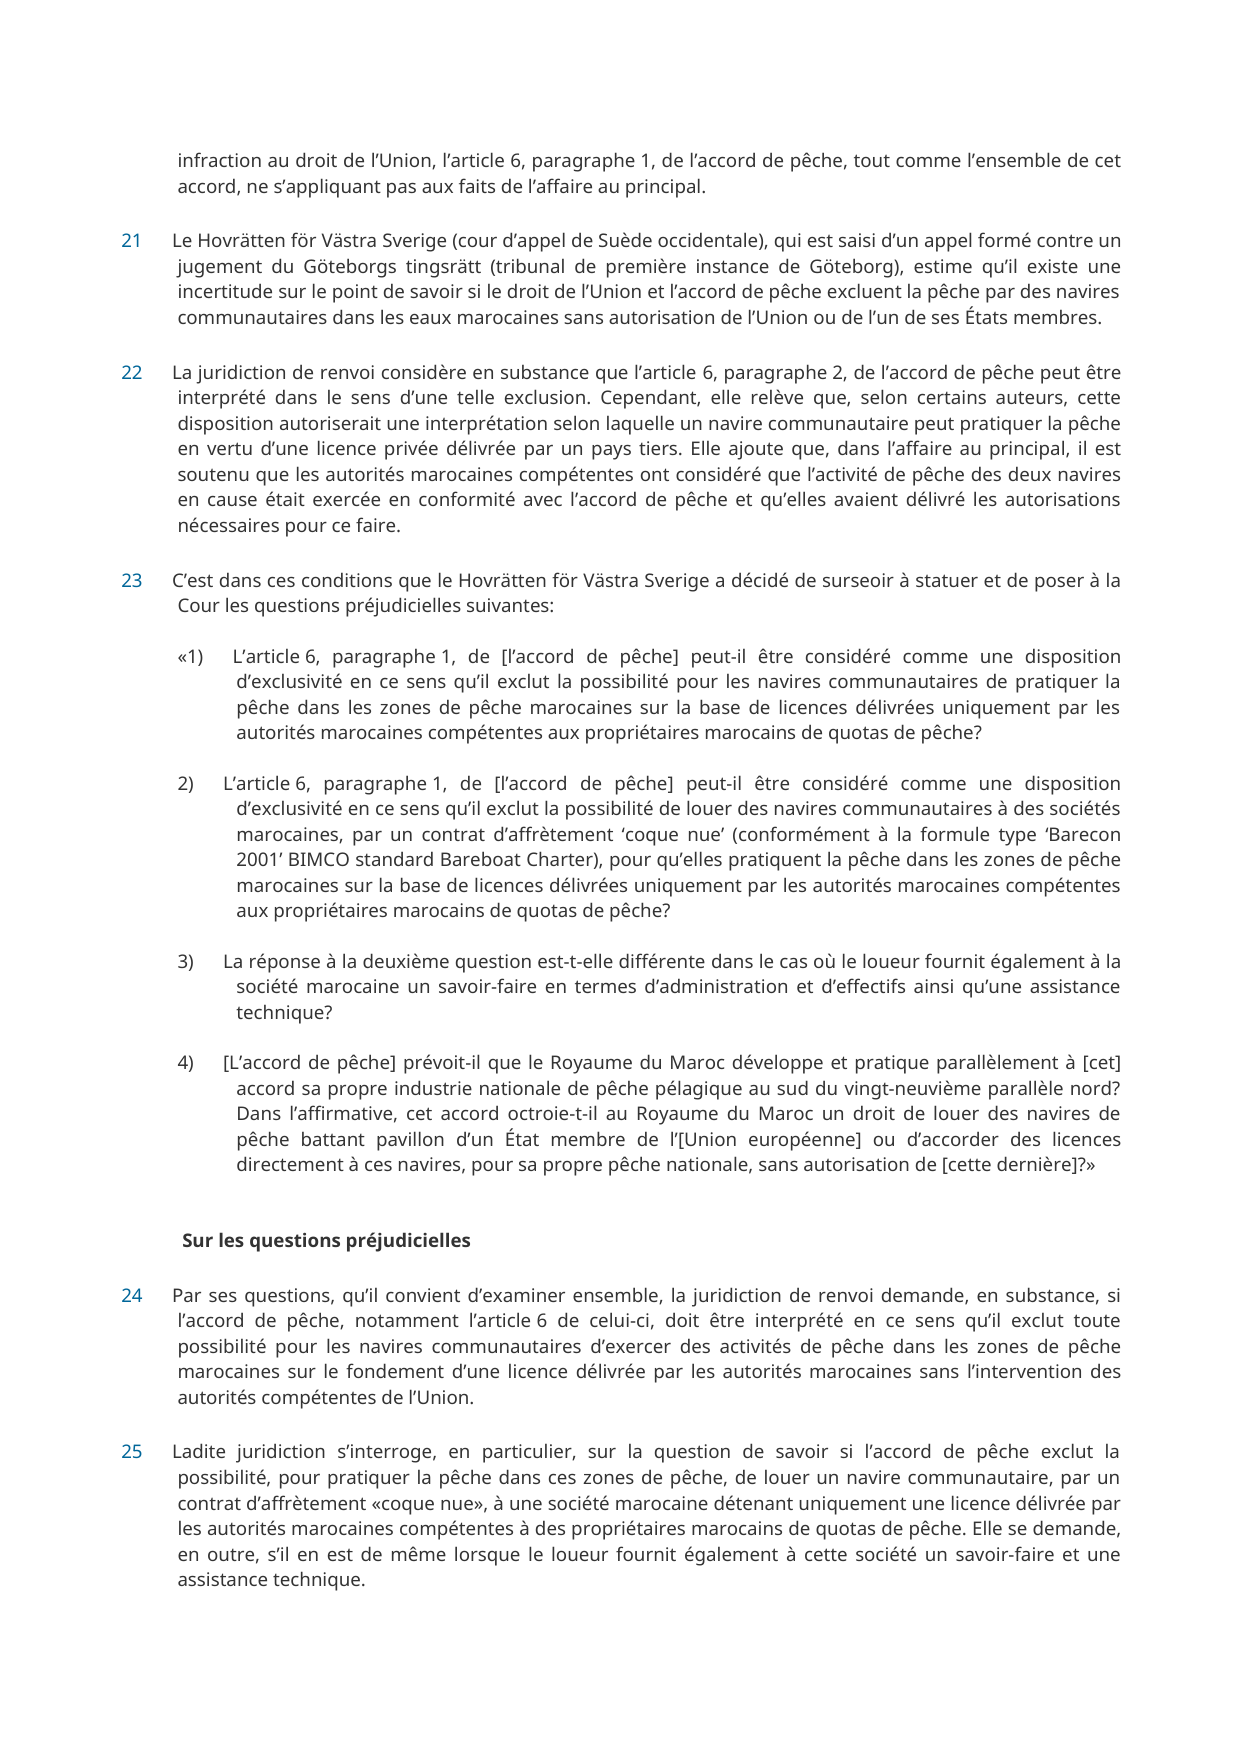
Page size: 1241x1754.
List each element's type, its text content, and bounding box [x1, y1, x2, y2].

text 4) [L’accord de pêche] prévoit-il que le Royaume du Maroc développe et pratique parallèlement à [cet] accord sa propre industrie nationale de pêche pélagique au sud du vingt-neuvième parallèle nord? Dans l’affirmative, cet accord octroie-t-il au Royaume du Maroc un droit de louer des navires de pêche battant pavillon d’un État membre de l’[Union européenne] ou d’accorder des licences directement à ces navires, pour sa propre pêche nationale, sans autorisation de [cette dernière]?» [177, 1050, 1122, 1177]
text 24 Par ses questions, qu’il convient d’examiner ensemble, la juridiction de renvoi demande, en substance, si l’accord de pêche, notamment l’article 6 de celui-ci, doit être interprété en ce sens qu’il exclut toute possibilité pour les navires communautaires d’exercer des activités de pêche dans les zones de pêche marocaines sur le fondement d’une licence délivrée par les autorités marocaines sans l’intervention des autorités compétentes de l’Union. [121, 1282, 1122, 1409]
text 25 Ladite juridiction s’interroge, en particulier, sur la question de savoir si l’accord de pêche exclut la possibilité, pour pratiquer la pêche dans ces zones de pêche, de louer un navire communautaire, par un contrat d’affrètement «coque nue», à une société marocaine détenant uniquement une licence délivrée par les autorités marocaines compétentes à des propriétaires marocains de quotas de pêche. Elle se demande, en outre, s’il en est de même lorsque le loueur fournit également à cette société un savoir-faire et une assistance technique. [121, 1439, 1122, 1592]
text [121, 148, 1122, 199]
text 22 La juridiction de renvoi considère en substance que l’article 6, paragraphe 2, de l’accord de pêche peut être interprété dans le sens d’une telle exclusion. Cependant, elle relève que, selon certains auteurs, cette disposition autoriserait une interprétation selon laquelle un navire communautaire peut pratiquer la pêche en vertu d’une licence privée délivrée par un pays tiers. Elle ajoute que, dans l’affaire au principal, il est soutenu que les autorités marocaines compétentes ont considéré que l’activité de pêche des deux navires en cause était exercée en conformité avec l’accord de pêche et qu’elles avaient délivré les autorisations nécessaires pour ce faire. [121, 359, 1122, 538]
text «1) L’article 6, paragraphe 1, de [l’accord de pêche] peut-il être considéré comme une disposition d’exclusivité en ce sens qu’il exclut la possibilité pour les navires communautaires de pratiquer la pêche dans les zones de pêche marocaines sur la base de licences délivrées uniquement par les autorités marocaines compétentes aux propriétaires marocains de quotas de pêche? [177, 643, 1122, 745]
text 3) La réponse à la deuxième question est-t-elle différente dans le cas où le loueur fournit également à la société marocaine un savoir-faire en termes d’administration et d’effectifs ainsi qu’une assistance technique? [177, 948, 1122, 1025]
text 2) L’article 6, paragraphe 1, de [l’accord de pêche] peut-il être considéré comme une disposition d’exclusivité en ce sens qu’il exclut la possibilité de louer des navires communautaires à des sociétés marocaines, par un contrat d’affrètement ‘coque nue’ (conformément à la formule type ‘Barecon 2001’ BIMCO standard Bareboat Charter), pour qu’elles pratiquent la pêche dans les zones de pêche marocaines sur la base de licences délivrées uniquement par les autorités marocaines compétentes aux propriétaires marocains de quotas de pêche? [177, 770, 1122, 923]
text 21 Le Hovrätten för Västra Sverige (cour d’appel de Suède occidentale), qui est saisi d’un appel formé contre un jugement du Göteborgs tingsrätt (tribunal de première instance de Göteborg), estime qu’il existe une incertitude sur le point de savoir si le droit de l’Union et l’accord de pêche excluent la pêche par des navires communautaires dans les eaux marocaines sans autorisation de l’Union ou de l’un de ses États membres. [121, 228, 1122, 330]
text 23 C’est dans ces conditions que le Hovrätten för Västra Sverige a décidé de surseoir à statuer et de poser à la Cour les questions préjudicielles suivantes: [121, 567, 1122, 618]
text Sur les questions préjudicielles [177, 1227, 1122, 1253]
